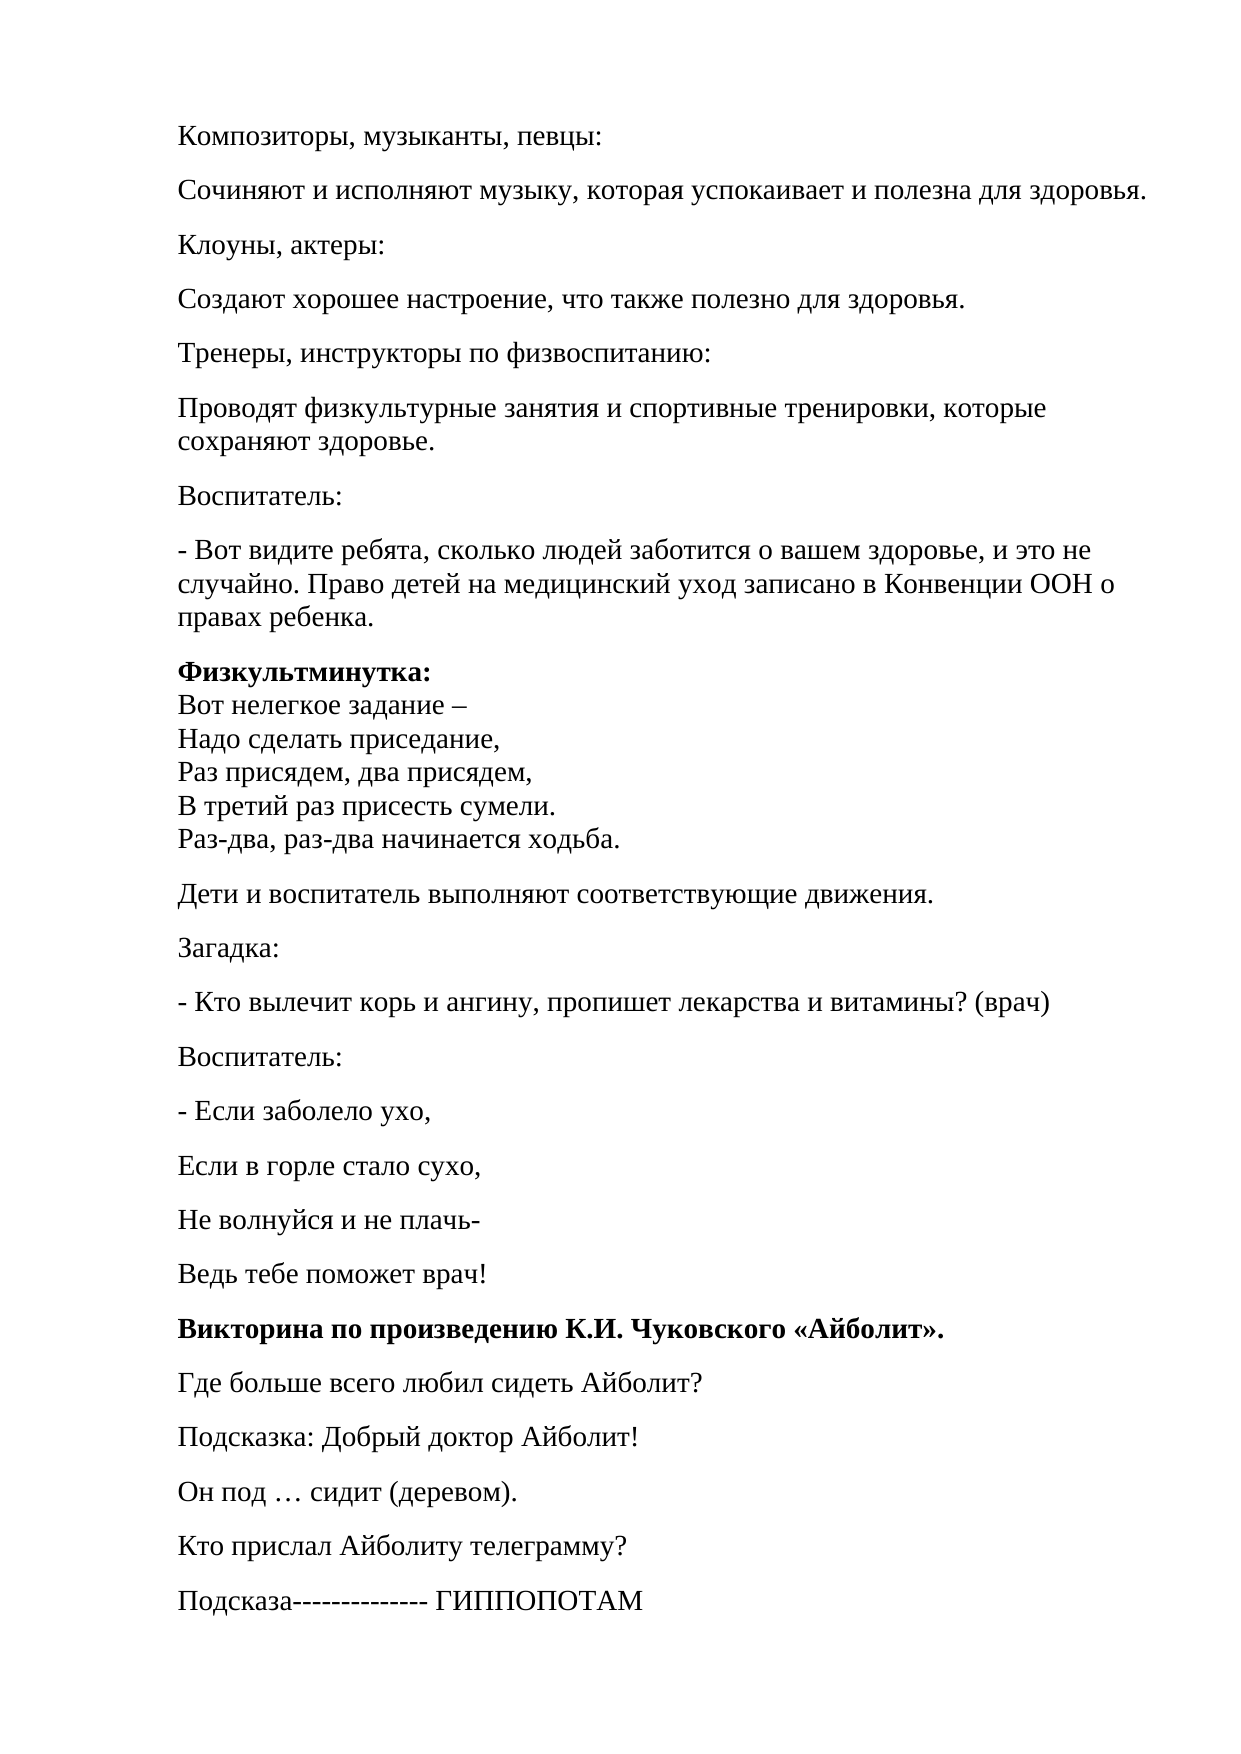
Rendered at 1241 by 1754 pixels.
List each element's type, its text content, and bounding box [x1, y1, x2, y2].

text - Если заболело ухо, [177, 1093, 1152, 1127]
text Если в горле стало сухо, [177, 1148, 1152, 1181]
text Сочиняют и исполняют музыку, которая успокаивает и полезна для здоровья. [177, 172, 1152, 206]
text Он под … сидит (деревом). [177, 1474, 1152, 1507]
text Кто прислал Айболиту телеграмму? [177, 1528, 1152, 1562]
text Не волнуйся и не плачь- [177, 1202, 1152, 1236]
text Клоуны, актеры: [177, 227, 1152, 260]
text Создают хорошее настроение, что также полезно для здоровья. [177, 281, 1152, 315]
text Викторина по произведению К.И. Чуковского «Айболит». [177, 1311, 1152, 1344]
text Загадка: [177, 930, 1152, 964]
text Где больше всего любил сидеть Айболит? [177, 1365, 1152, 1399]
text Ведь тебе поможет врач! [177, 1256, 1152, 1290]
text Воспитатель: [177, 1039, 1152, 1072]
text Подсказа-------------- ГИППОПОТАМ [177, 1583, 1152, 1616]
text Подсказка: Добрый доктор Айболит! [177, 1419, 1152, 1453]
text Воспитатель: [177, 478, 1152, 511]
text Композиторы, музыканты, певцы: [177, 118, 1152, 152]
text Физкультминутка: Вот нелегкое задание – Надо сделать приседание, Раз присядем, два присядем, В третий раз присесть сумели. Раз-два, раз-два начинается ходьба. [177, 654, 1152, 855]
text Дети и воспитатель выполняют соответствующие движения. [177, 876, 1152, 909]
text - Кто вылечит корь и ангину, пропишет лекарства и витамины? (врач) [177, 984, 1152, 1018]
text Тренеры, инструкторы по физвоспитанию: [177, 336, 1152, 369]
text Проводят физкультурные занятия и спортивные тренировки, которые сохраняют здоровье. [177, 390, 1152, 457]
text - Вот видите ребята, сколько людей заботится о вашем здоровье, и это не случайно. Право детей на медицинский уход записано в Конвенции ООН о правах ребенка. [177, 532, 1152, 633]
